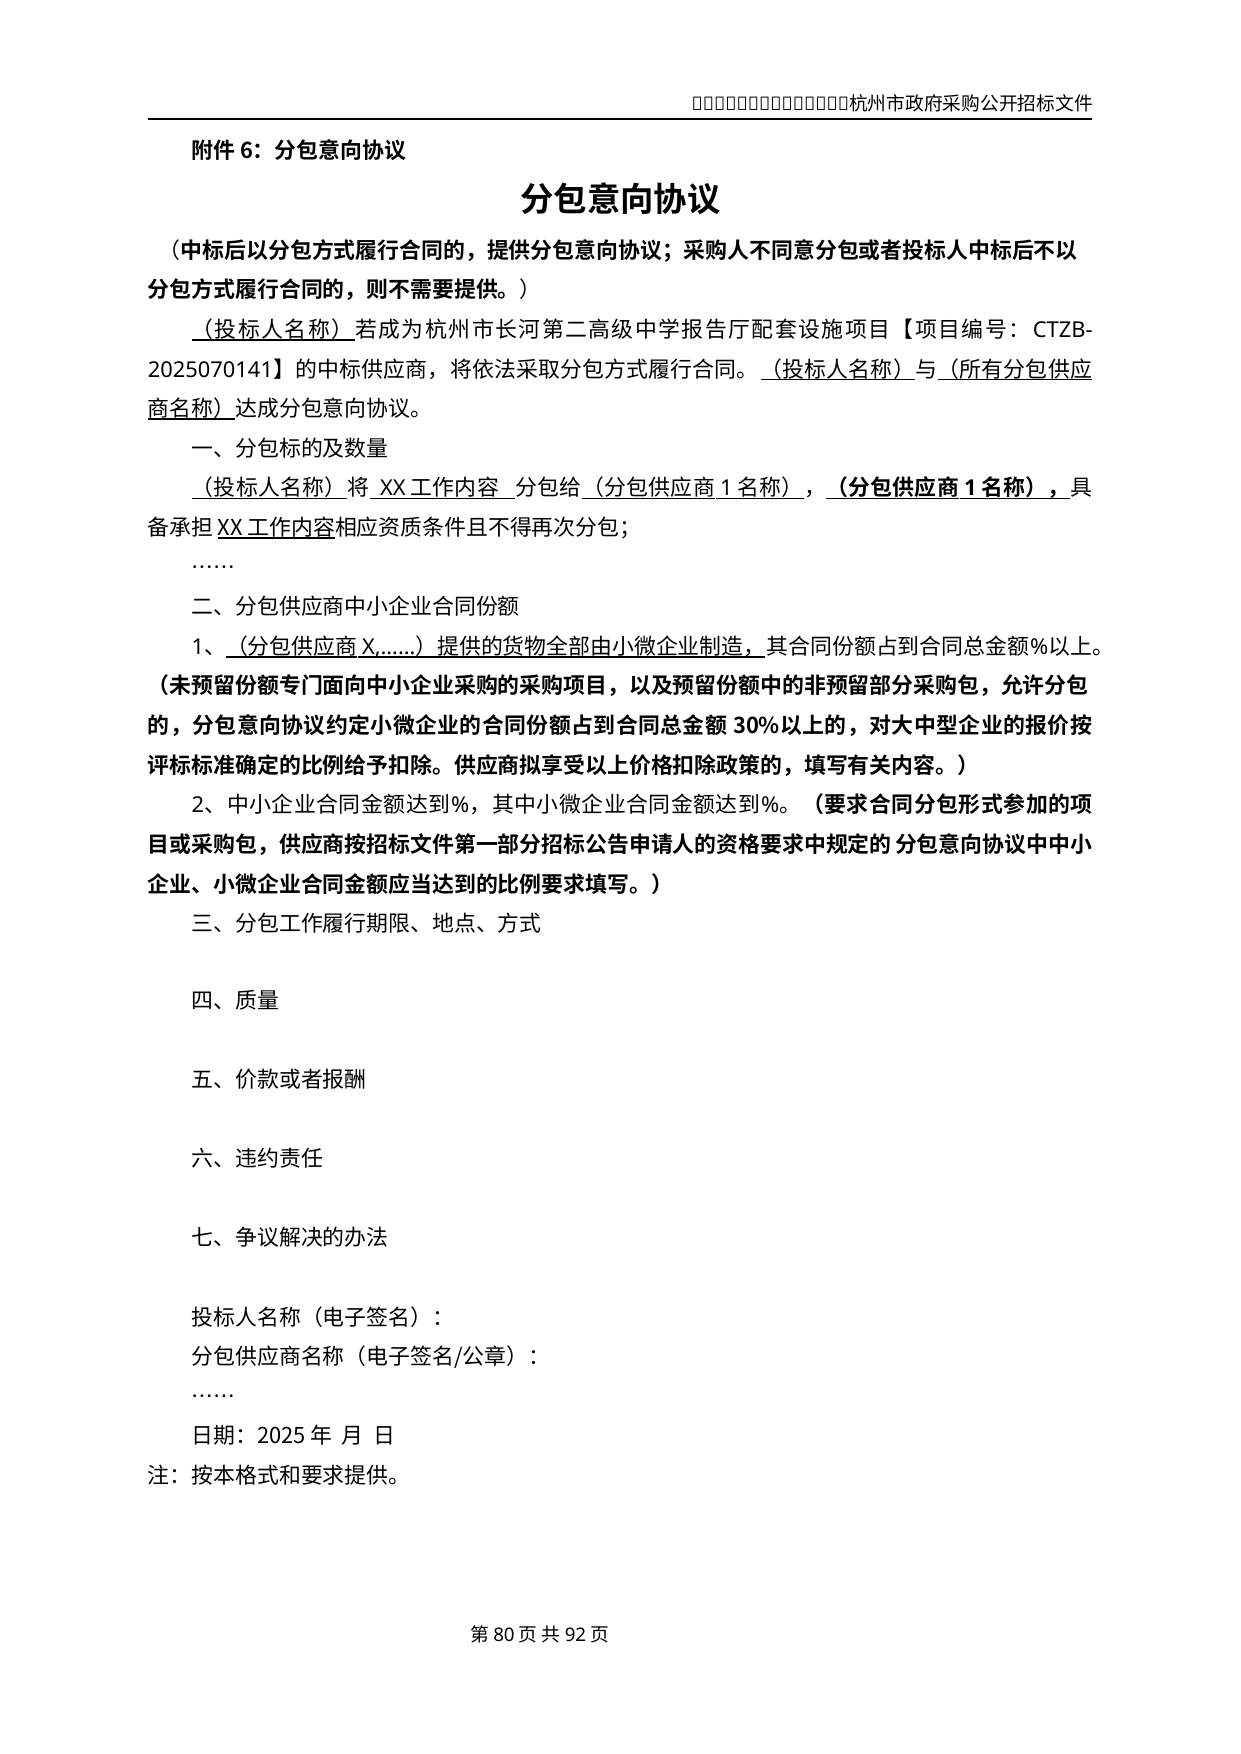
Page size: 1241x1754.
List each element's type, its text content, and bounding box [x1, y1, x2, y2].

text 分包意向协议 [148, 172, 1092, 221]
text 七、争议解决的办法 [148, 1220, 1092, 1252]
text （投标人名称）将 XX工作内容 分包给（分包供应商1名称），（分包供应商1名称），具备承担XX工作内容相应资质条件且不得再次分包； [148, 470, 1092, 542]
text 一、分包标的及数量 [148, 431, 1092, 462]
text …… [148, 1379, 1092, 1410]
text 注：按本格式和要求提供。 [148, 1458, 1049, 1489]
text （中标后以分包方式履行合同的，提供分包意向协议；采购人不同意分包或者投标人中标后不以分包方式履行合同的，则不需要提供。） [148, 233, 1092, 304]
text 三、分包工作履行期限、地点、方式 [148, 906, 1092, 938]
subtitle 附件6：分包意向协议 [148, 133, 1092, 164]
text 日期：2025年 月 日 [148, 1418, 1092, 1450]
text 分包供应商名称（电子签名/公章）： [148, 1339, 1092, 1371]
text 五、价款或者报酬 [148, 1062, 1092, 1094]
text …… [148, 550, 1092, 581]
text 四、质量 [148, 983, 1092, 1014]
text 二、分包供应商中小企业合同份额 [148, 589, 1092, 621]
text 六、违约责任 [148, 1141, 1092, 1173]
text 投标人名称（电子签名）： [148, 1299, 1092, 1331]
text 1、（分包供应商X,……）提供的货物全部由小微企业制造，其合同份额占到合同总金额%以上。（未预留份额专门面向中小企业采购的采购项目，以及预留份额中的非预留部分采购包，允许分包的，分包意向协议约定小微企业的合同份额占到合同总金额30%以上的，对大中型企业的报价按评标标准确定的比例给予扣除。供应商拟享受以上价格扣除政策的，填写有关内容。） [148, 629, 1092, 779]
text （投标人名称）若成为杭州市长河第二高级中学报告厅配套设施项目【项目编号：CTZB-2025070141】的中标供应商，将依法采取分包方式履行合同。（投标人名称）与（所有分包供应商名称）达成分包意向协议。 [148, 312, 1092, 423]
text 2、中小企业合同金额达到%，其中小微企业合同金额达到%。（要求合同分包形式参加的项目或采购包，供应商按招标文件第一部分招标公告申请人的资格要求中规定的分包意向协议中中小企业、小微企业合同金额应当达到的比例要求填写。） [148, 787, 1092, 898]
